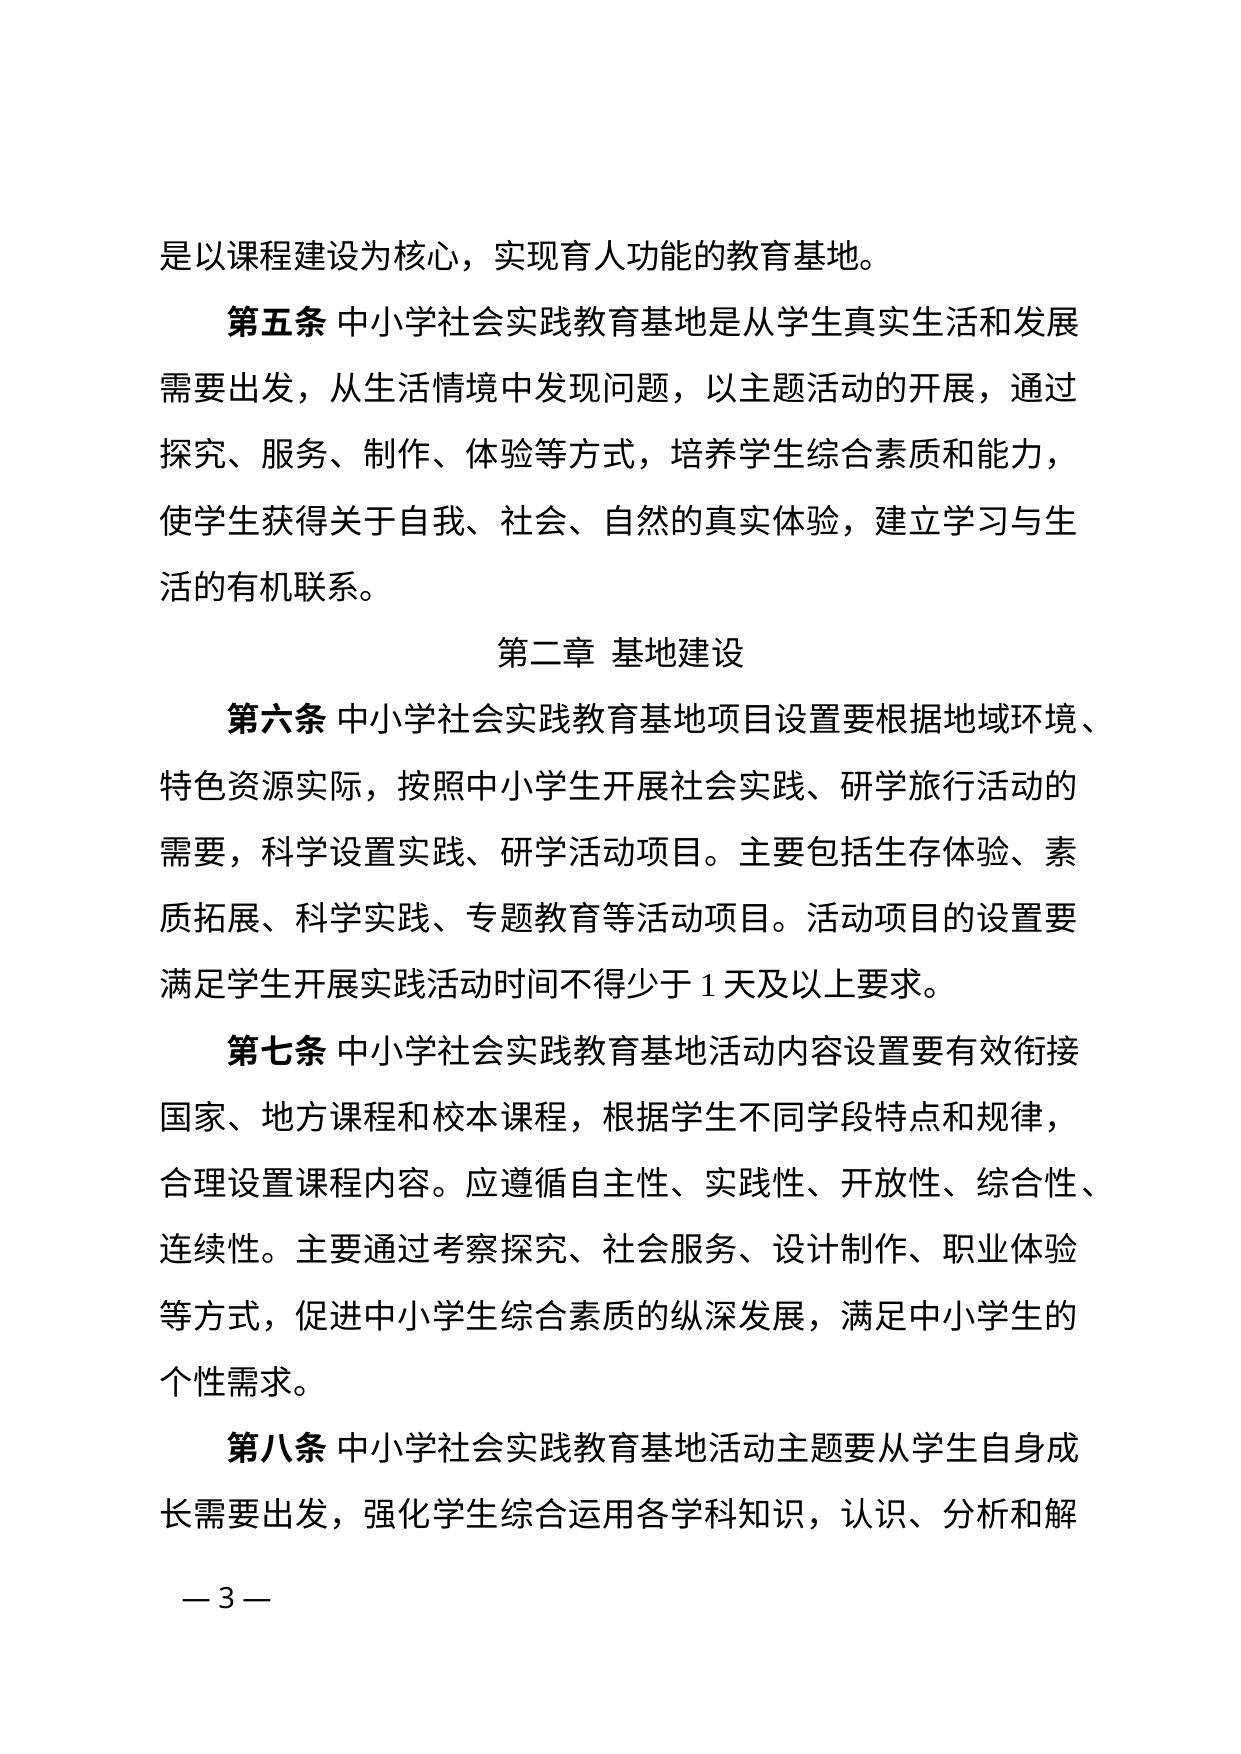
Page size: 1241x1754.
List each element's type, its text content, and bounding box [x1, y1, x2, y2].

text 第七条 中小学社会实践教育基地活动内容设置要有效衔接国家、地方课程和校本课程，根据学生不同学段特点和规律，合理设置课程内容。应遵循自主性、实践性、开放性、综合性、连续性。主要通过考察探究、社会服务、设计制作、职业体验等方式，促进中小学生综合素质的纵深发展，满足中小学生的个性需求。 [159, 1015, 1081, 1413]
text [159, 220, 1081, 287]
text 第二章 基地建设 [159, 618, 1081, 684]
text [159, 1413, 1081, 1545]
text 第五条 中小学社会实践教育基地是从学生真实生活和发展需要出发，从生活情境中发现问题，以主题活动的开展，通过探究、服务、制作、体验等方式，培养学生综合素质和能力，使学生获得关于自我、社会、自然的真实体验，建立学习与生活的有机联系。 [159, 287, 1081, 618]
text 第六条 中小学社会实践教育基地项目设置要根据地域环境、特色资源实际，按照中小学生开展社会实践、研学旅行活动的需要，科学设置实践、研学活动项目。主要包括生存体验、素质拓展、科学实践、专题教育等活动项目。活动项目的设置要满足学生开展实践活动时间不得少于1天及以上要求。 [159, 684, 1081, 1015]
